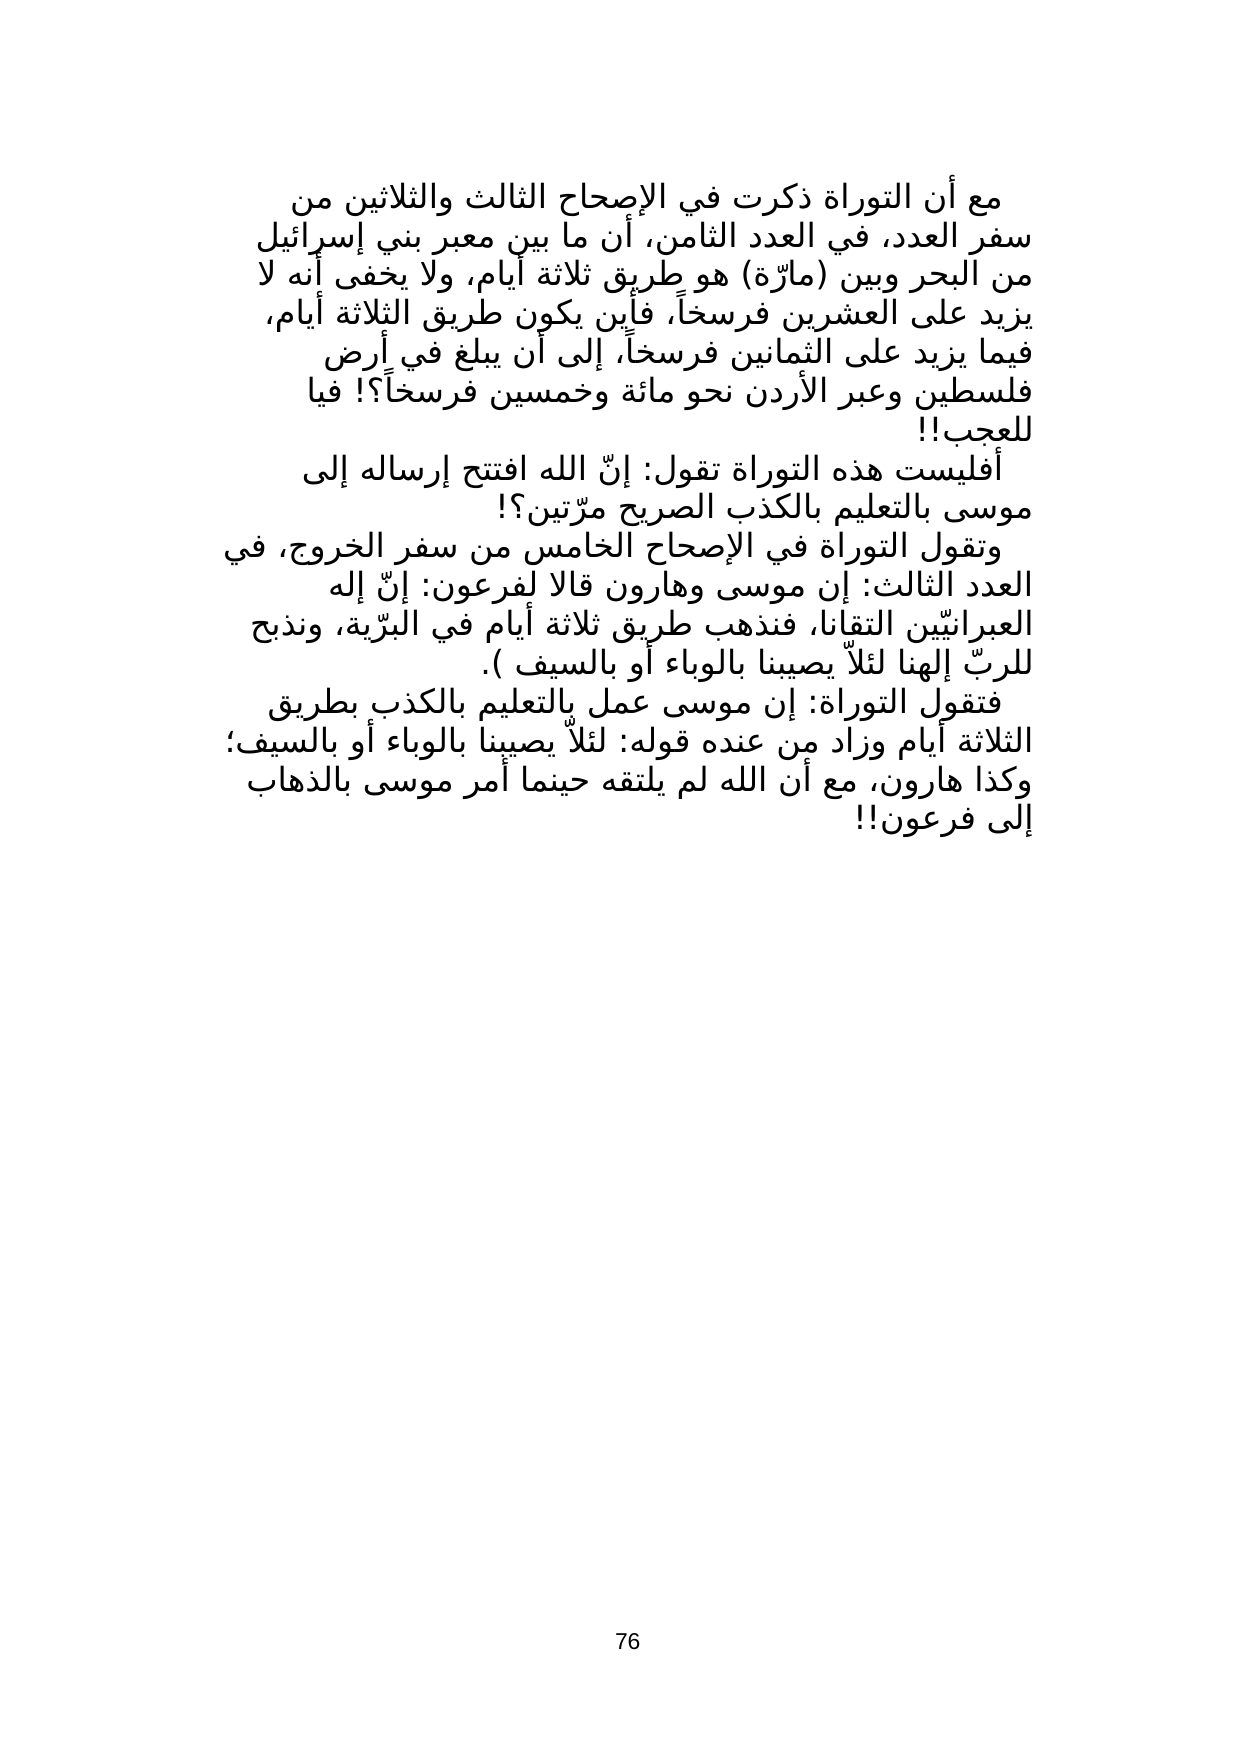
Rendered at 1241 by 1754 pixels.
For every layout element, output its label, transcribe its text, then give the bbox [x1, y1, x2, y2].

text أفليست هذه التوراة تقول: إنّ الله افتتح إرساله إلى موسى بالتعليم بالكذب الصريح مرّتين؟! [222, 449, 1033, 527]
text فتقول التوراة: إن موسى عمل بالتعليم بالكذب بطريق الثلاثة أيام وزاد من عنده قوله: لئلاّ يصيبنا بالوباء أو بالسيف؛ وكذا هارون، مع أن الله لم يلتقه حينما أمر موسى بالذهاب إلى فرعون!! [222, 682, 1033, 838]
text مع أن التوراة ذكرت في الإصحاح الثالث والثلاثين من سفر العدد، في العدد الثامن، أن ما بين معبر بني إسرائيل من البحر وبين (مارّة) هو طريق ثلاثة أيام، ولا يخفى أنه لا يزيد على العشرين فرسخاً، فأين يكون طريق الثلاثة أيام، فيما يزيد على الثمانين فرسخاً، إلى أن يبلغ في أرض فلسطين وعبر الأردن نحو مائة وخمسين فرسخاً؟! فيا للعجب!! [222, 177, 1033, 449]
text وتقول التوراة في الإصحاح الخامس من سفر الخروج، في العدد الثالث: إن موسى وهارون قالا لفرعون: إنّ إله العبرانيّين التقانا، فنذهب طريق ثلاثة أيام في البرّية، ونذبح للربّ إلهنا لئلاّ يصيبنا بالوباء أو بالسيف ). [222, 527, 1033, 682]
